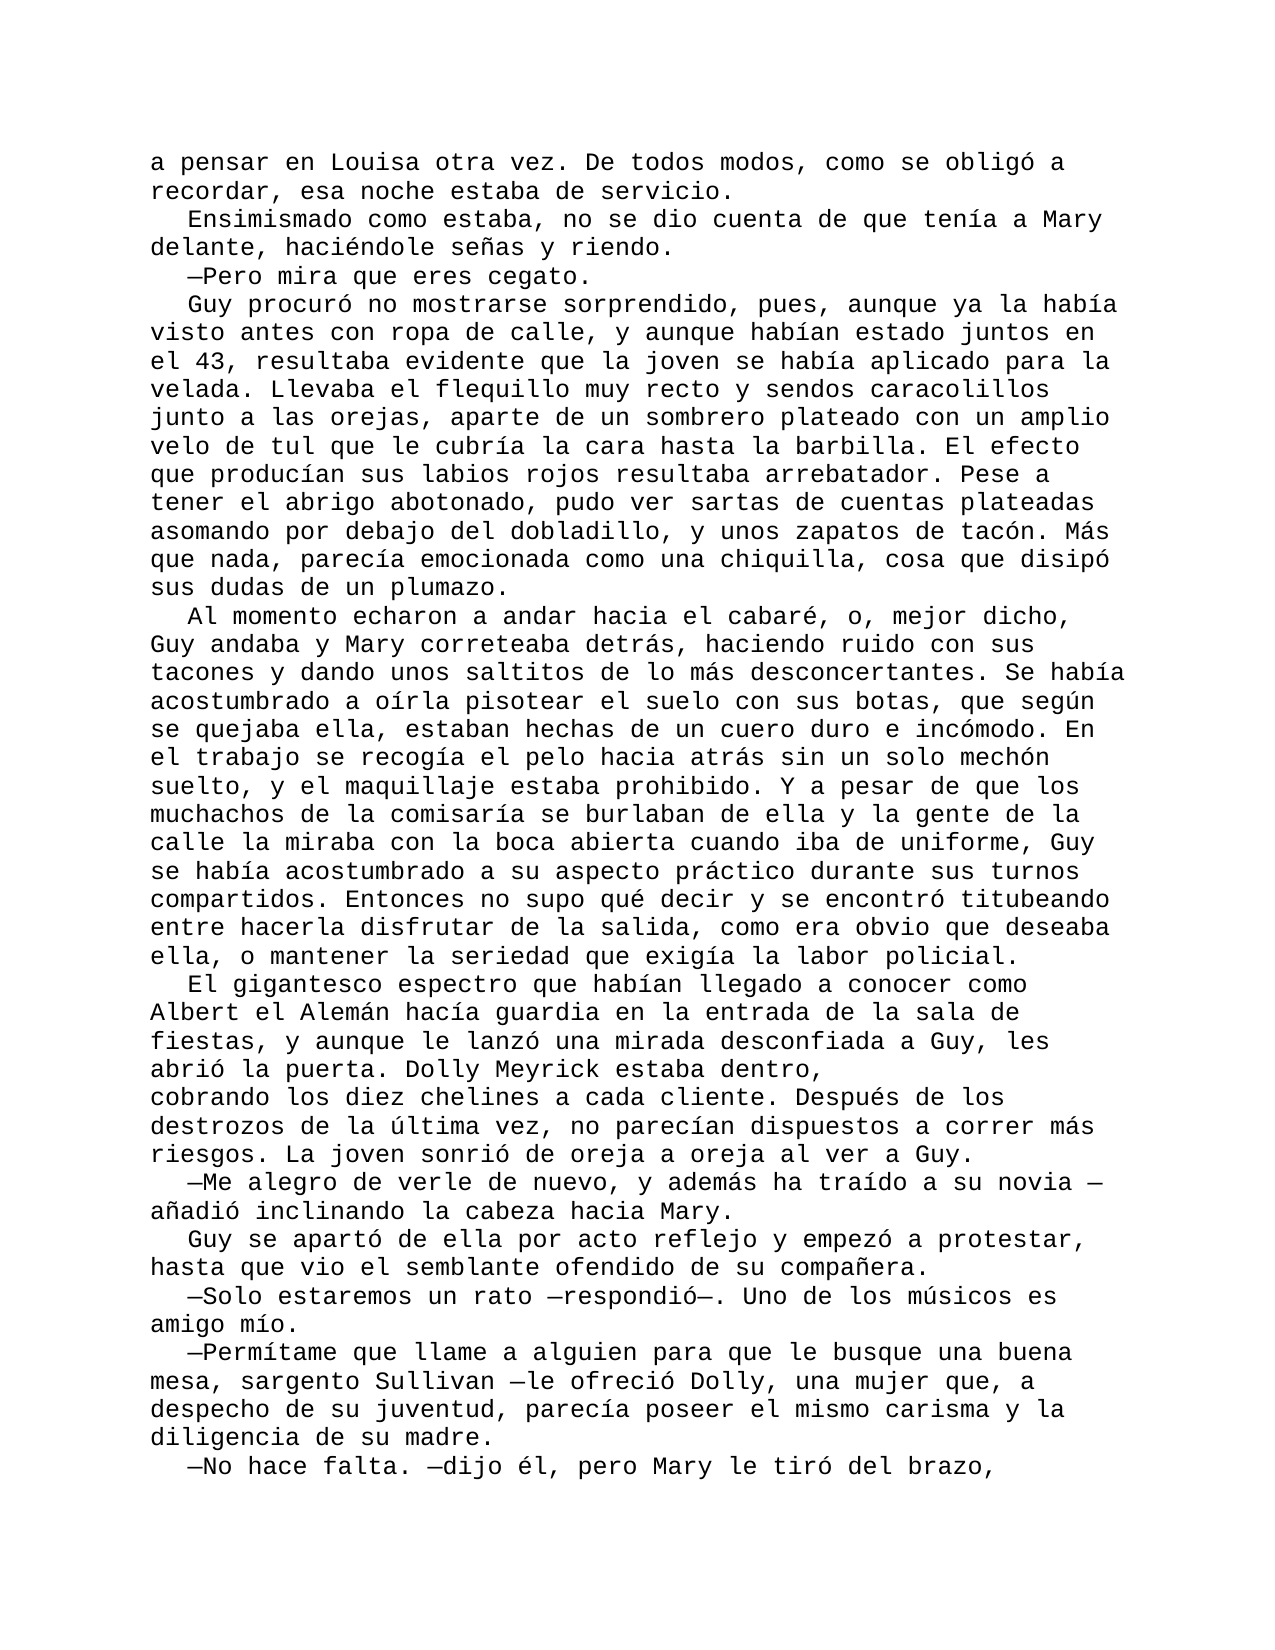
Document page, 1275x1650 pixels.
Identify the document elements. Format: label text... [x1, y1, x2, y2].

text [150, 1453, 1125, 1482]
text —Permítame que llame a alguien para que le busque una buena mesa, sargento Sullivan —le ofreció Dolly, una mujer que, a despecho de su juventud, parecía poseer el mismo carisma y la diligencia de su madre. [150, 1340, 1125, 1453]
text —Solo estaremos un rato —respondió—. Uno de los músicos es amigo mío. [150, 1283, 1125, 1340]
text El gigantesco espectro que habían llegado a conocer como Albert el Alemán hacía guardia en la entrada de la sala de fiestas, y aunque le lanzó una mirada desconfiada a Guy, les abrió la puerta. Dolly Meyrick estaba dentro, [150, 972, 1125, 1085]
text Ensimismado como estaba, no se dio cuenta de que tenía a Mary delante, haciéndole señas y riendo. [150, 207, 1125, 263]
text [150, 150, 1125, 207]
text Guy procuró no mostrarse sorprendido, pues, aunque ya la había visto antes con ropa de calle, y aunque habían estado juntos en el 43, resultaba evidente que la joven se había aplicado para la velada. Llevaba el flequillo muy recto y sendos caracolillos junto a las orejas, aparte de un sombrero plateado con un amplio velo de tul que le cubría la cara hasta la barbilla. El efecto que producían sus labios rojos resultaba arrebatador. Pese a tener el abrigo abotonado, pudo ver sartas de cuentas plateadas asomando por debajo del dobladillo, y unos zapatos de tacón. Más que nada, parecía emocionada como una chiquilla, cosa que disipó sus dudas de un plumazo. [150, 292, 1125, 603]
text Al momento echaron a andar hacia el cabaré, o, mejor dicho, Guy andaba y Mary correteaba detrás, haciendo ruido con sus tacones y dando unos saltitos de lo más desconcertantes. Se había acostumbrado a oírla pisotear el suelo con sus botas, que según se quejaba ella, estaban hechas de un cuero duro e incómodo. En el trabajo se recogía el pelo hacia atrás sin un solo mechón suelto, y el maquillaje estaba prohibido. Y a pesar de que los muchachos de la comisaría se burlaban de ella y la gente de la calle la miraba con la boca abierta cuando iba de uniforme, Guy se había acostumbrado a su aspecto práctico durante sus turnos compartidos. Entonces no supo qué decir y se encontró titubeando entre hacerla disfrutar de la salida, como era obvio que deseaba ella, o mantener la seriedad que exigía la labor policial. [150, 603, 1125, 972]
text —Me alegro de verle de nuevo, y además ha traído a su novia —añadió inclinando la cabeza hacia Mary. [150, 1170, 1125, 1227]
text cobrando los diez chelines a cada cliente. Después de los destrozos de la última vez, no parecían dispuestos a correr más riesgos. La joven sonrió de oreja a oreja al ver a Guy. [150, 1085, 1125, 1170]
text Guy se apartó de ella por acto reflejo y empezó a protestar, hasta que vio el semblante ofendido de su compañera. [150, 1227, 1125, 1283]
text —Pero mira que eres cegato. [150, 263, 1125, 292]
